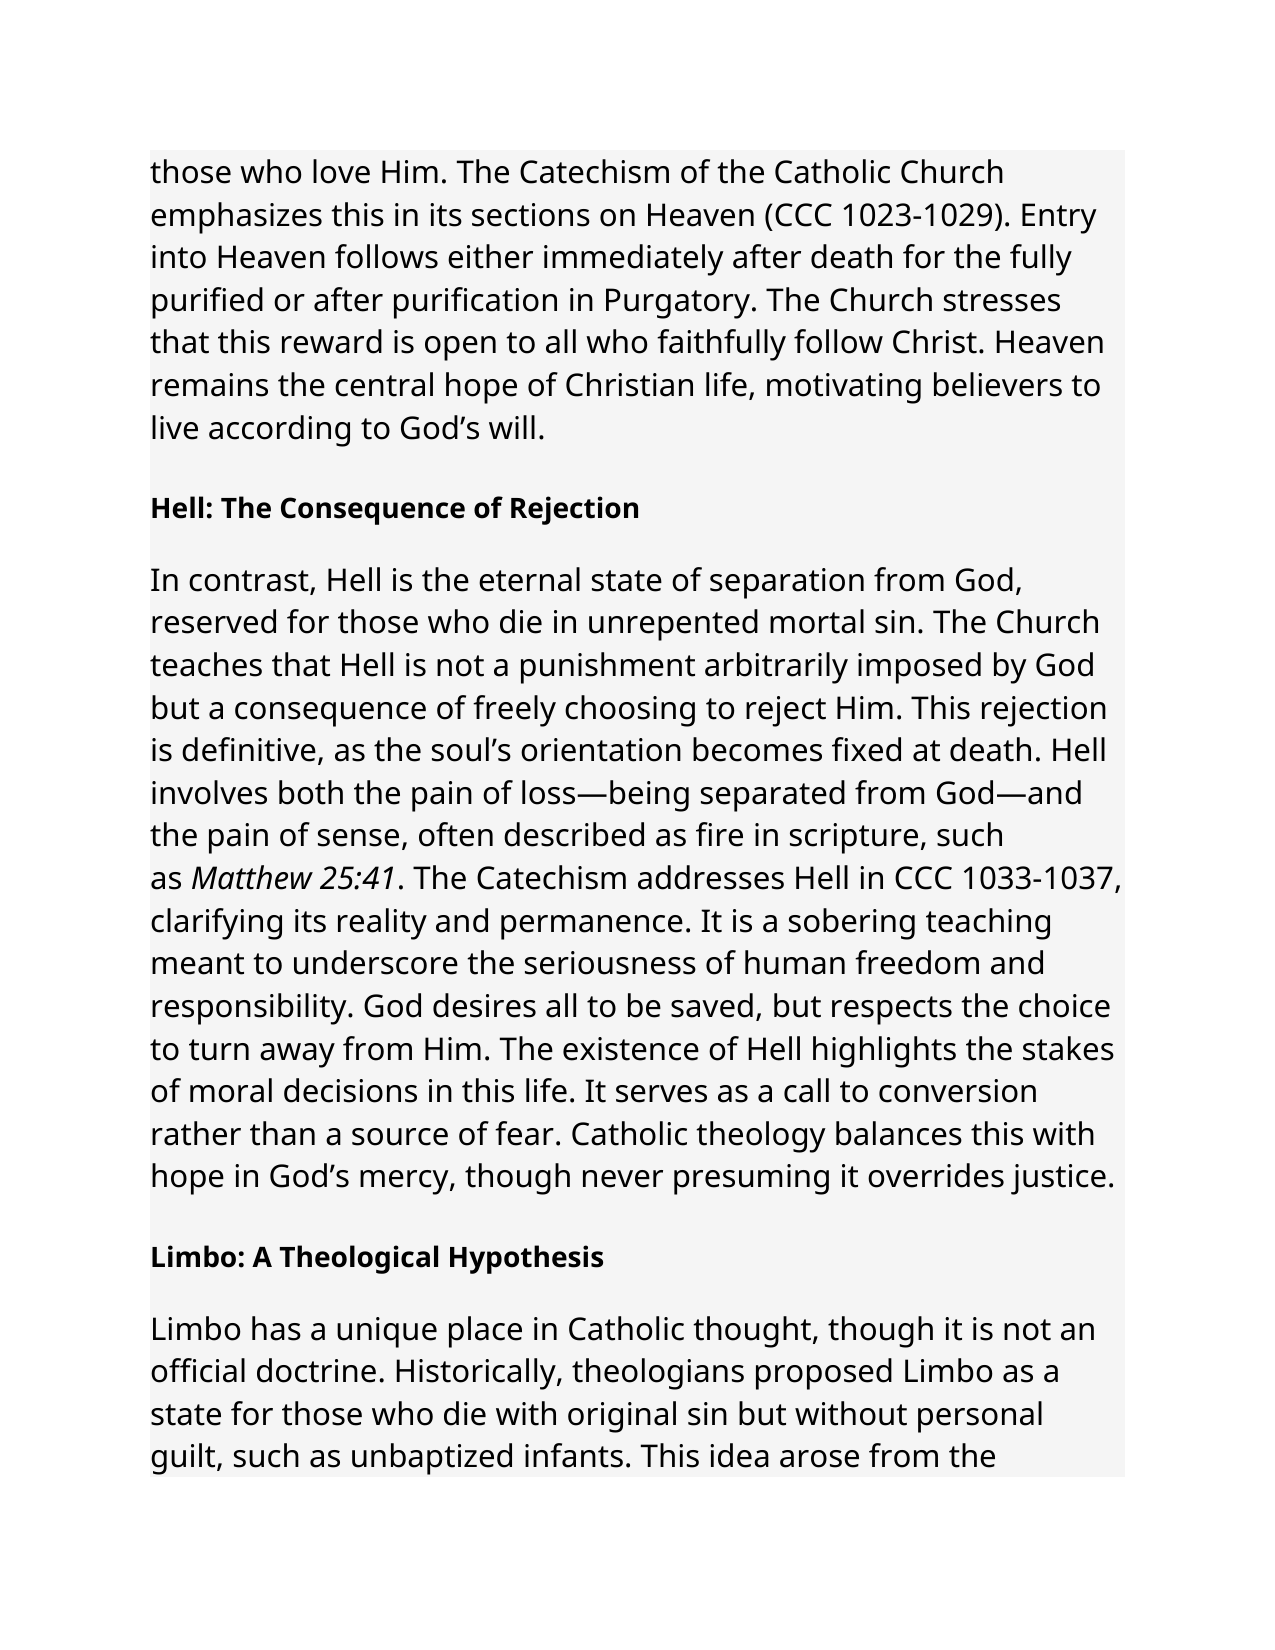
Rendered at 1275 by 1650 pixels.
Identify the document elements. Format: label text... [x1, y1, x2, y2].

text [150, 1306, 1125, 1477]
text Hell: The Consequence of Rejection [150, 488, 1125, 527]
text Limbo: A Theological Hypothesis [150, 1237, 1125, 1275]
text In contrast, Hell is the eternal state of separation from God, reserved for those who die in unrepented mortal sin. The Church teaches that Hell is not a punishment arbitrarily imposed by God but a consequence of freely choosing to reject Him. This rejection is definitive, as the soul’s orientation becomes fixed at death. Hell involves both the pain of loss—being separated from God—and the pain of sense, often described as fire in scripture, such as Matthew 25:41. The Catechism addresses Hell in CCC 1033-1037, clarifying its reality and permanence. It is a sobering teaching meant to underscore the seriousness of human freedom and responsibility. God desires all to be saved, but respects the choice to turn away from Him. The existence of Hell highlights the stakes of moral decisions in this life. It serves as a call to conversion rather than a source of fear. Catholic theology balances this with hope in God’s mercy, though never presuming it overrides justice. [150, 558, 1125, 1197]
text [150, 150, 1125, 448]
